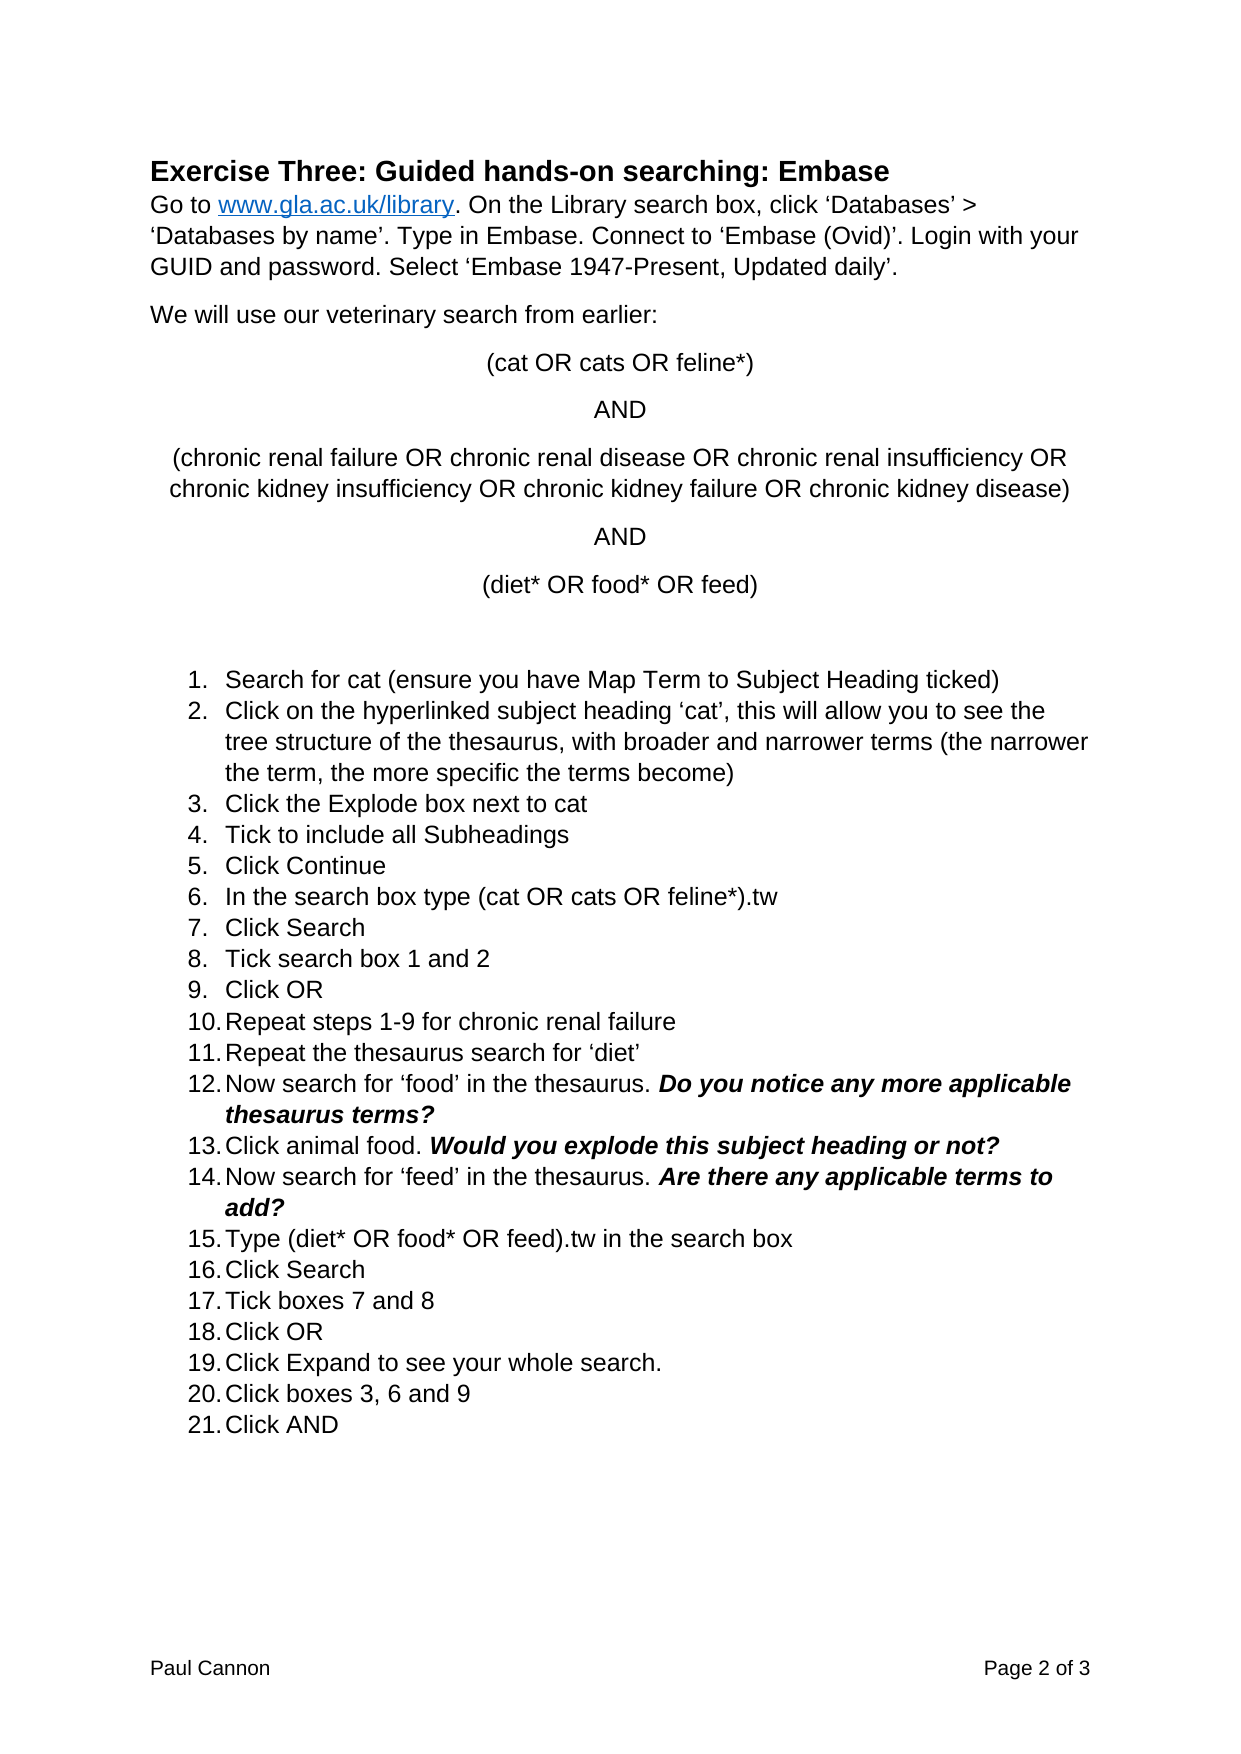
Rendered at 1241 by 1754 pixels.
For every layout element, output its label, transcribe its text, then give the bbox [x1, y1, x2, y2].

text AND [150, 522, 1090, 551]
list Repeat steps 1-9 for chronic renal failure [187, 1007, 1090, 1035]
list Type (diet* OR food* OR feed).tw in the search box [187, 1224, 1090, 1253]
list Click OR [187, 1317, 1090, 1346]
list Click on the hyperlinked subject heading ‘cat’, this will allow you to see the tree structure of the thesaurus, with broader and narrower terms (the narrower the term, the more specific the terms become) [187, 696, 1090, 787]
list Click AND [187, 1410, 1090, 1439]
list Tick search box 1 and 2 [187, 944, 1090, 973]
list Click Search [187, 1255, 1090, 1284]
list Click OR [187, 976, 1090, 1004]
list Repeat the thesaurus search for ‘diet’ [187, 1038, 1090, 1066]
list Click animal food. Would you explode this subject heading or not? [187, 1131, 1090, 1159]
text (cat OR cats OR feline*) [150, 348, 1090, 377]
list Now search for ‘food’ in the thesaurus. Do you notice any more applicable thesaurus terms? [187, 1069, 1090, 1128]
text (diet* OR food* OR feed) [150, 570, 1090, 598]
list Search for cat (ensure you have Map Term to Subject Heading ticked) [187, 665, 1090, 694]
list Click Expand to see your whole search. [187, 1348, 1090, 1377]
list Tick boxes 7 and 8 [187, 1286, 1090, 1315]
list Click Search [187, 913, 1090, 942]
list Click boxes 3, 6 and 9 [187, 1379, 1090, 1408]
text (chronic renal failure OR chronic renal disease OR chronic renal insufficiency OR chronic kidney insufficiency OR chronic kidney failure OR chronic kidney disease) [150, 443, 1090, 503]
list In the search box type (cat OR cats OR feline*).tw [187, 882, 1090, 911]
list Now search for ‘feed’ in the thesaurus. Are there any applicable terms to add? [187, 1162, 1090, 1222]
list Click the Explode box next to cat [187, 789, 1090, 818]
list Tick to include all Subheadings [187, 820, 1090, 849]
list Click Continue [187, 851, 1090, 880]
subtitle Exercise Three: Guided hands-on searching: Embase [150, 154, 1090, 188]
text AND [150, 396, 1090, 424]
text We will use our veterinary search from earlier: [150, 300, 1090, 329]
text Go to www.gla.ac.uk/library. On the Library search box, click ‘Databases’ > ‘Databases by name’. Type in Embase. Connect to ‘Embase (Ovid)’. Login with your GUID and password. Select ‘Embase 1947-Present, Updated daily’. [150, 190, 1090, 281]
